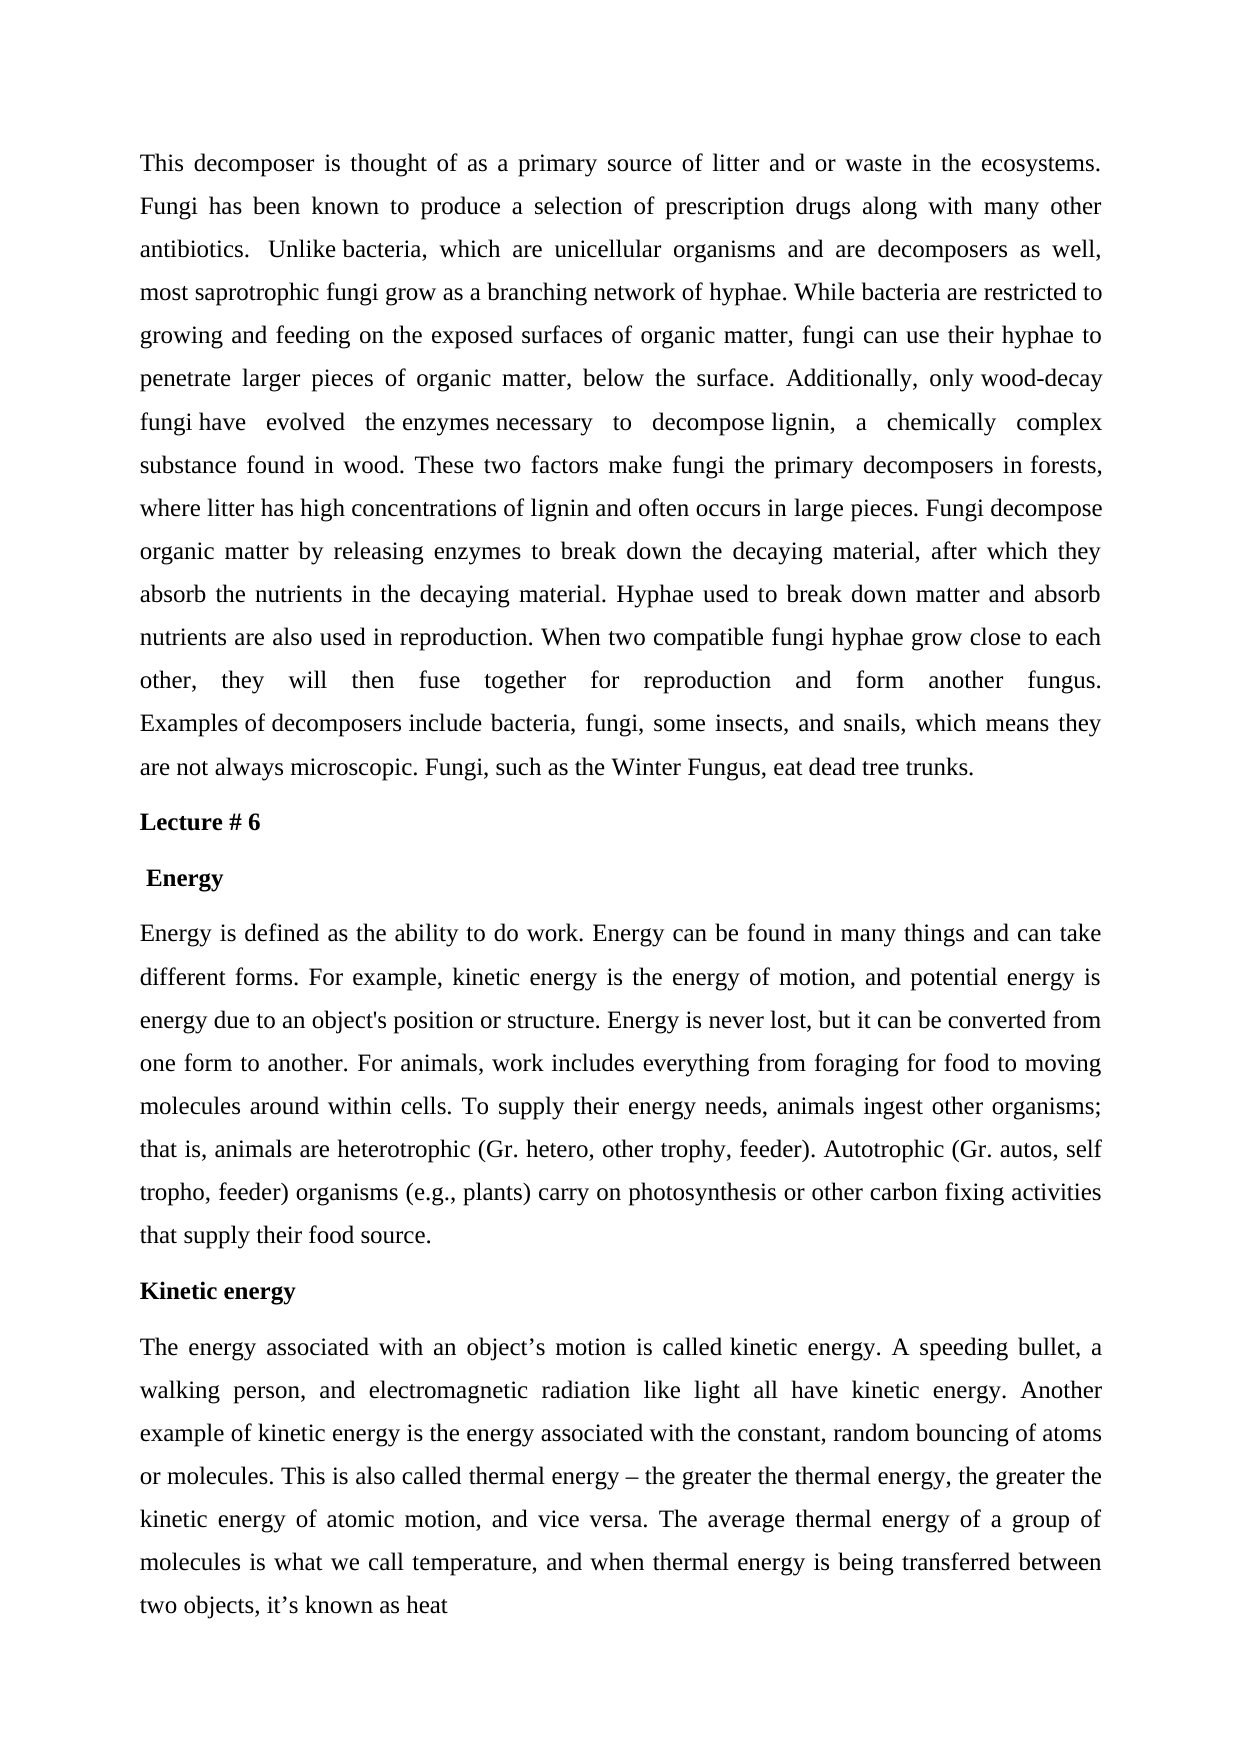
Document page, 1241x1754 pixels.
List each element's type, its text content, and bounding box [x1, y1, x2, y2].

text Energy [139, 863, 1103, 892]
text This decomposer is thought of as a primary source of litter and or waste in the ecosystems. Fungi has been known to produce a selection of prescription drugs along with many other antibiotics. Unlike bacteria, which are unicellular organisms and are decomposers as well, most saprotrophic fungi grow as a branching network of hyphae. While bacteria are restricted to growing and feeding on the exposed surfaces of organic matter, fungi can use their hyphae to penetrate larger pieces of organic matter, below the surface. Additionally, only wood-decay fungi have evolved the enzymes necessary to decompose lignin, a chemically complex substance found in wood. These two factors make fungi the primary decomposers in forests, where litter has high concentrations of lignin and often occurs in large pieces. Fungi decompose organic matter by releasing enzymes to break down the decaying material, after which they absorb the nutrients in the decaying material. Hyphae used to break down matter and absorb nutrients are also used in reproduction. When two compatible fungi hyphae grow close to each other, they will then fuse together for reproduction and form another fungus. Examples of decomposers include bacteria, fungi, some insects, and snails, which means they are not always microscopic. Fungi, such as the Winter Fungus, eat dead tree trunks. [139, 158, 1103, 780]
text The energy associated with an object’s motion is called kinetic energy. A speeding bullet, a walking person, and electromagnetic radiation like light all have kinetic energy. Another example of kinetic energy is the energy associated with the constant, random bouncing of atoms or molecules. This is also called thermal energy – the greater the thermal energy, the greater the kinetic energy of atomic motion, and vice versa. The average thermal energy of a group of molecules is what we call temperature, and when thermal energy is being transferred between two objects, it’s known as heat [139, 1332, 1103, 1619]
text Energy is defined as the ability to do work. Energy can be found in many things and can take different forms. For example, kinetic energy is the energy of motion, and potential energy is energy due to an object's position or structure. Energy is never lost, but it can be converted from one form to another. For animals, work includes everything from foraging for food to moving molecules around within cells. To supply their energy needs, animals ingest other organisms; that is, animals are heterotrophic (Gr. hetero, other trophy, feeder). Autotrophic (Gr. autos, self tropho, feeder) organisms (e.g., plants) carry on photosynthesis or other carbon fixing activities that supply their food source. [139, 918, 1103, 1249]
text Kinetic energy [139, 1276, 1103, 1305]
text Lecture # 6 [139, 807, 1103, 836]
